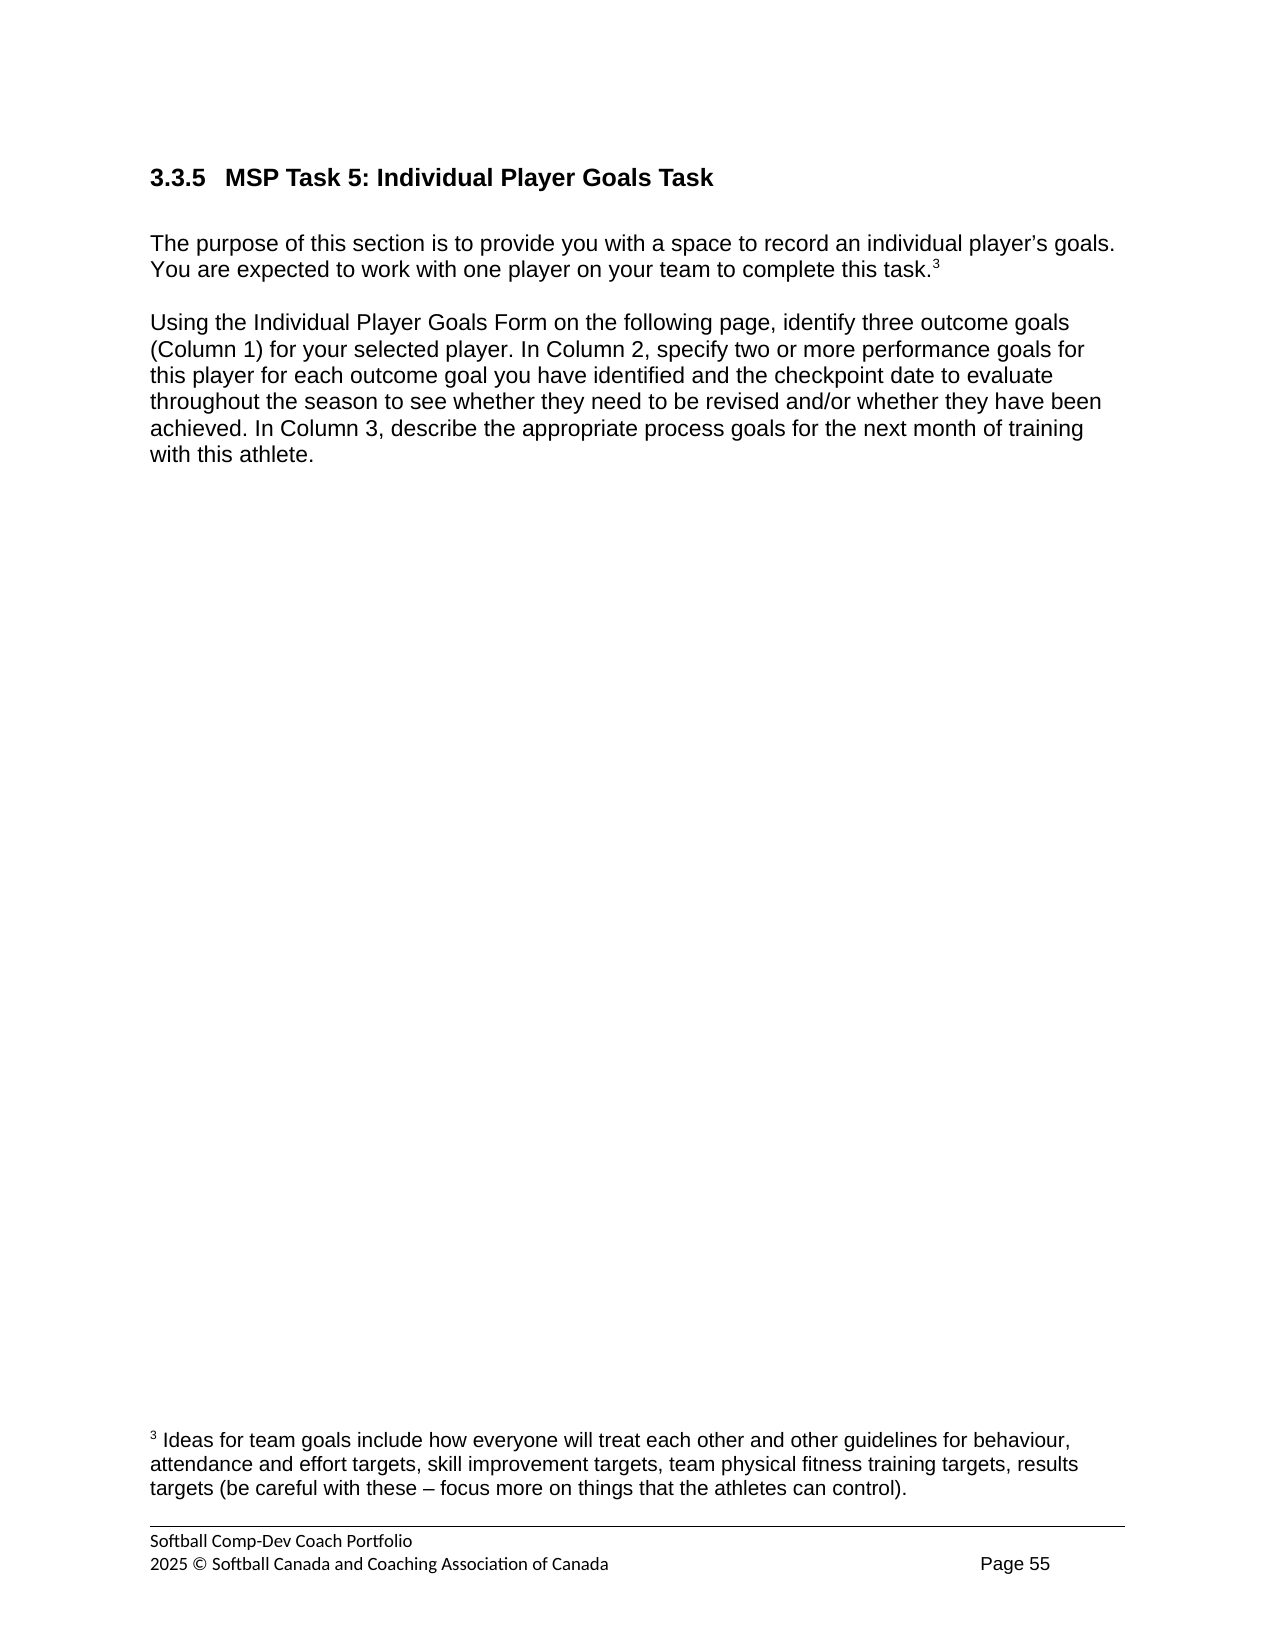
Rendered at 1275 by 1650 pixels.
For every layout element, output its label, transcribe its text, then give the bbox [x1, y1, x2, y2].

text Using the Individual Player Goals Form on the following page, identify three outcome goals (Column 1) for your selected player. In Column 2, specify two or more performance goals for this player for each outcome goal you have identified and the checkpoint date to evaluate throughout the season to see whether they need to be revised and/or whether they have been achieved. In Column 3, describe the appropriate process goals for the next month of training with this athlete. [150, 309, 1125, 467]
text The purpose of this section is to provide you with a space to record an individual player’s goals. You are expected to work with one player on your team to complete this task. [150, 230, 1125, 283]
subtitle MSP Task 5: Individual Player Goals Task [150, 162, 1125, 191]
